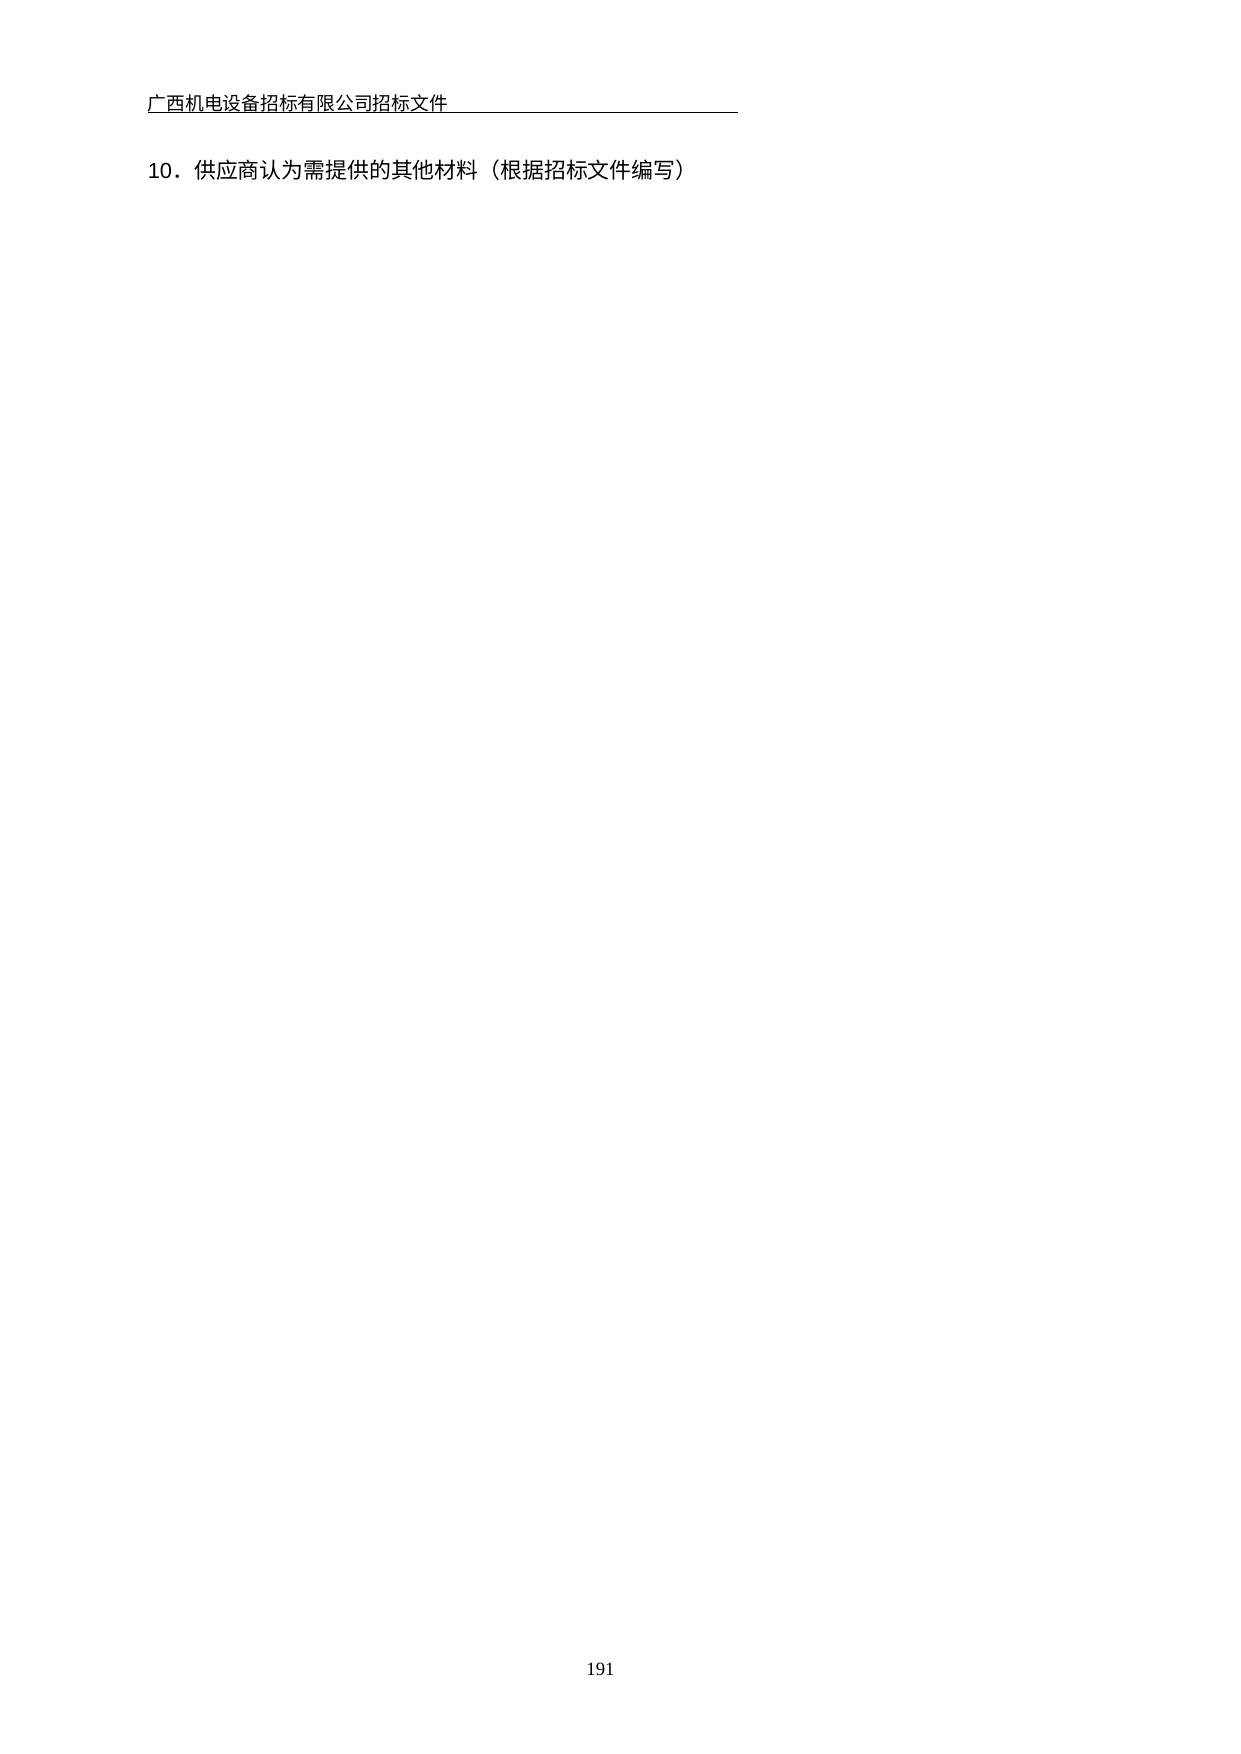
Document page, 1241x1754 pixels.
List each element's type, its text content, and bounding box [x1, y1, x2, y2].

text 10．供应商认为需提供的其他材料（根据招标文件编写） [148, 153, 1122, 184]
